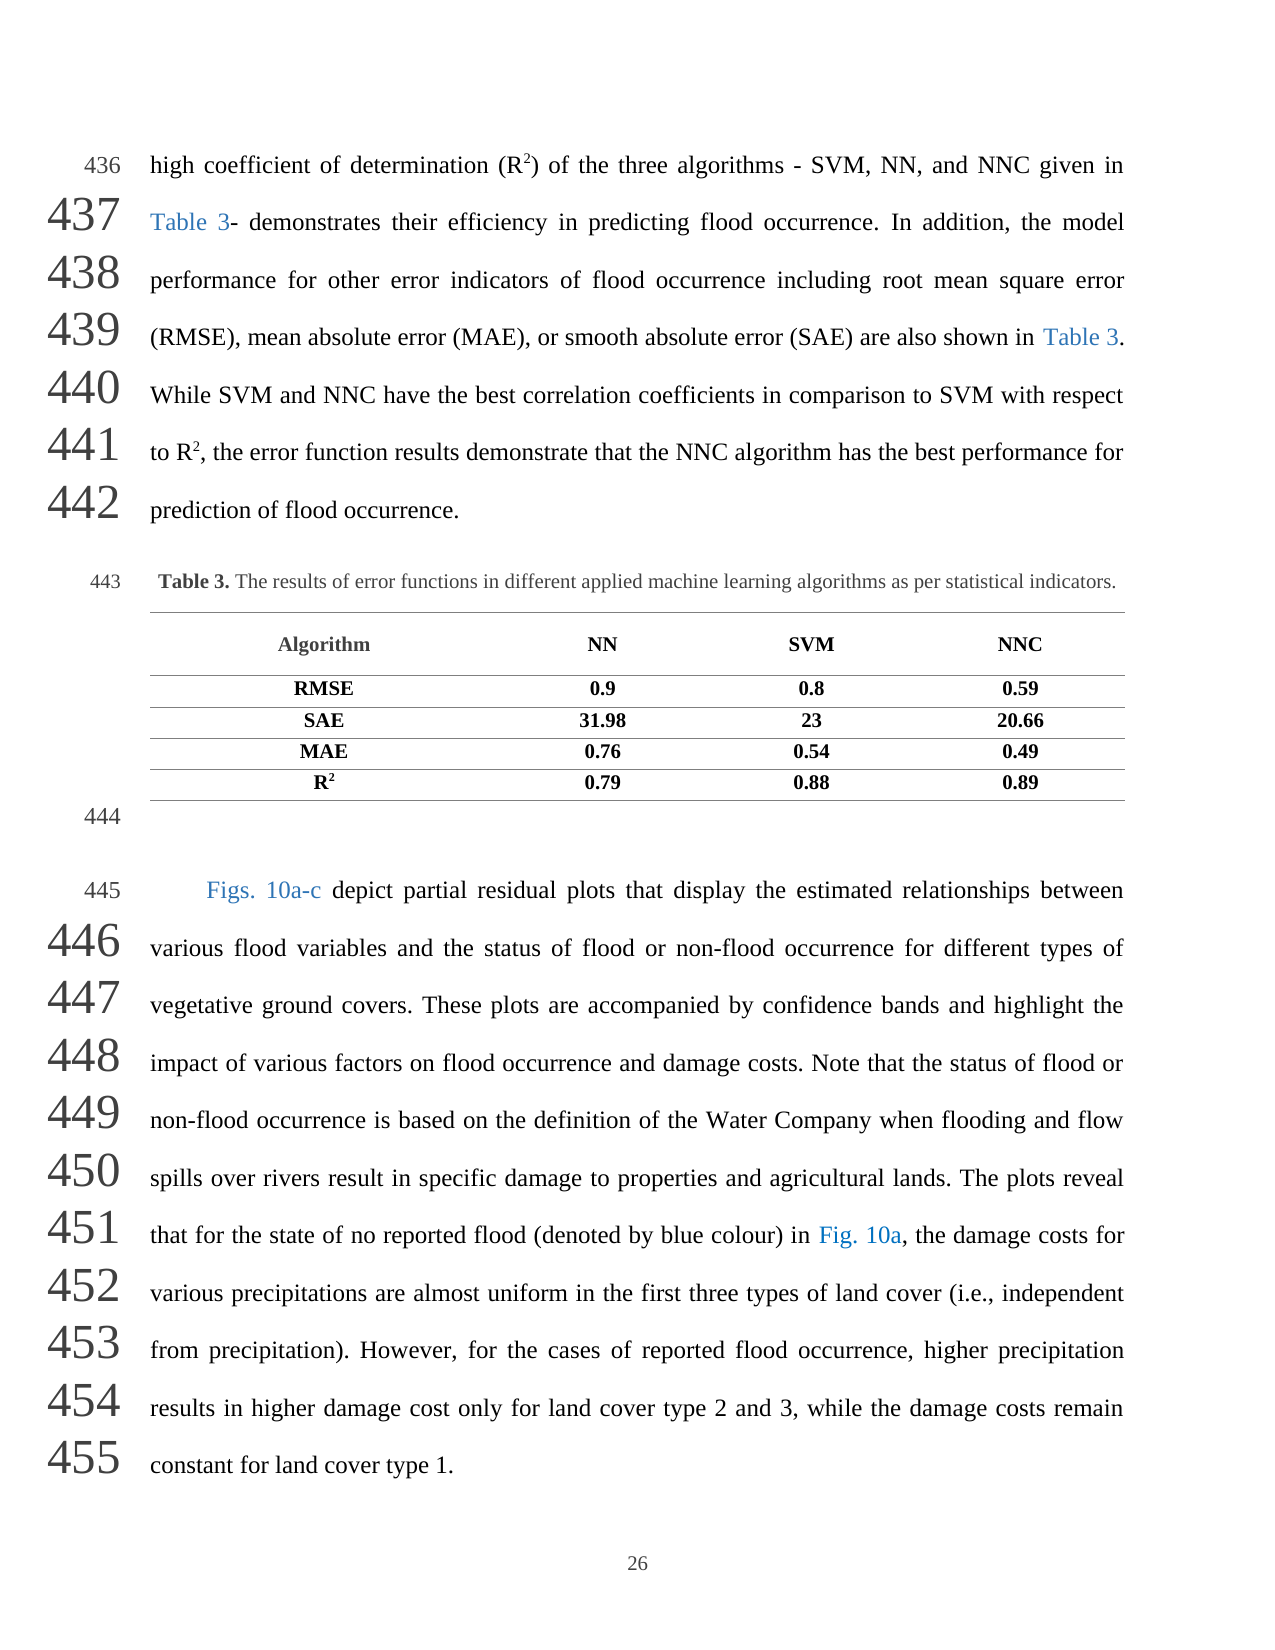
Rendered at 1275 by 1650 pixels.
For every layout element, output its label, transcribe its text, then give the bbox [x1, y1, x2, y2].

table_cell 0.9 [498, 676, 707, 707]
table_cell 0.89 [915, 770, 1125, 800]
table_cell 31.98 [498, 708, 707, 738]
table_cell 0.54 [708, 739, 915, 769]
table_header SVM [708, 613, 915, 675]
table_cell 0.88 [708, 770, 915, 800]
table_cell R2 [150, 770, 498, 800]
table_header Algorithm [150, 613, 498, 675]
table_header NNC [915, 613, 1125, 675]
table_cell 23 [708, 708, 915, 738]
table_cell 0.59 [915, 676, 1125, 707]
text Figs. 10a-c depict partial residual plots that display the estimated relationships between various flood variables and the status of flood or non-flood occurrence for different types of vegetative ground covers. These plots are accompanied by confidence bands and highlight the impact of various factors on flood occurrence and damage costs. Note that the status of flood or non-flood occurrence is based on the definition of the Water Company when flooding and flow spills over rivers result in specific damage to properties and agricultural lands. The plots reveal that for the state of no reported flood (denoted by blue colour) in Fig. 10a, the damage costs for various precipitations are almost uniform in the first three types of land cover (i.e., independent from precipitation). However, for the cases of reported flood occurrence, higher precipitation results in higher damage cost only for land cover type 2 and 3, while the damage costs remain constant for land cover type 1. [150, 876, 1125, 1479]
table_cell 0.49 [915, 739, 1125, 769]
table_cell SAE [150, 708, 498, 738]
table_cell 0.76 [498, 739, 707, 769]
table_cell MAE [150, 739, 498, 769]
table_cell RMSE [150, 676, 498, 707]
table_header NN [498, 613, 707, 675]
table_cell 0.8 [708, 676, 915, 707]
text Table 3. The results of error functions in different applied machine learning algorithms as per statistical indicators. [150, 569, 1125, 593]
table_cell 0.79 [498, 770, 707, 800]
table_cell 20.66 [915, 708, 1125, 738]
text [150, 150, 1125, 524]
